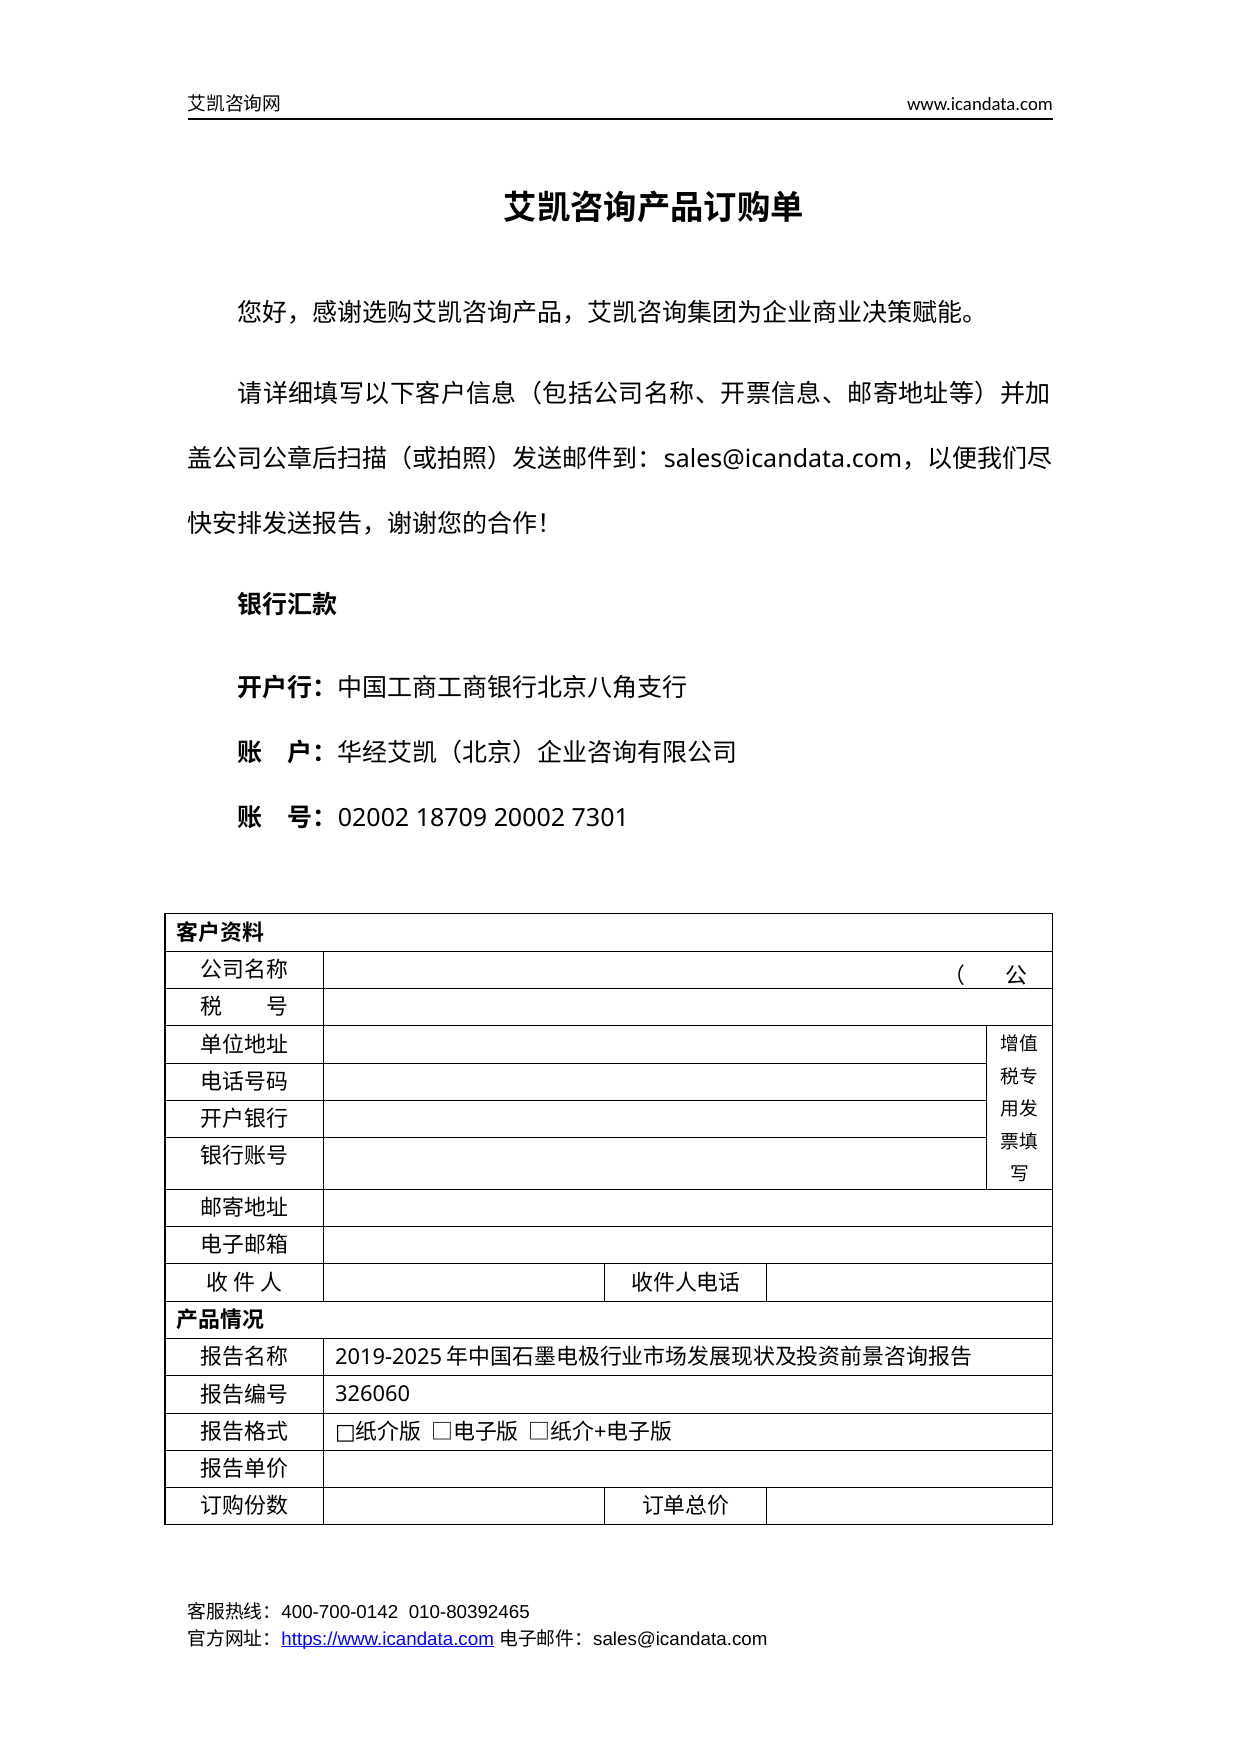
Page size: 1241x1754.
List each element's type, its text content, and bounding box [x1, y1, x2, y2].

table_cell [324, 952, 1052, 988]
table_cell [767, 1488, 1052, 1524]
table_cell 收 件 人 [166, 1264, 323, 1301]
table_cell 产品情况 [166, 1302, 1052, 1338]
table_cell 增值税专用发票填写 [987, 1026, 1052, 1189]
table_cell [324, 1064, 986, 1100]
table_cell 报告编号 [166, 1376, 323, 1412]
table_cell [324, 1488, 604, 1524]
table_cell [324, 1227, 1052, 1263]
table_cell 开户银行 [166, 1101, 323, 1137]
text 您好，感谢选购艾凯咨询产品，艾凯咨询集团为企业商业决策赋能。 [187, 278, 1053, 343]
table_cell 326060 [324, 1376, 1052, 1412]
text 账 户：华经艾凯（北京）企业咨询有限公司 [187, 718, 1053, 783]
table_header 客户资料 [166, 914, 1052, 951]
table_cell 电话号码 [166, 1064, 323, 1100]
table_cell [324, 1101, 986, 1137]
table_cell [324, 989, 1052, 1025]
table_cell [324, 1138, 986, 1189]
table_cell [324, 1190, 1052, 1226]
table_cell [324, 1451, 1052, 1487]
text 开户行：中国工商工商银行北京八角支行 [187, 653, 1053, 718]
text 账 号：02002 18709 20002 7301 [187, 783, 1053, 848]
table_cell 银行账号 [166, 1138, 323, 1189]
table_cell 2019-2025年中国石墨电极行业市场发展现状及投资前景咨询报告 [324, 1339, 1052, 1375]
table_cell [767, 1264, 1052, 1301]
table_cell 公司名称 [166, 952, 323, 988]
table_cell [324, 1026, 986, 1062]
table_cell 报告单价 [166, 1451, 323, 1487]
table_cell 电子邮箱 [166, 1227, 323, 1263]
table_cell 单位地址 [166, 1026, 323, 1062]
text 请详细填写以下客户信息（包括公司名称、开票信息、邮寄地址等）并加盖公司公章后扫描（或拍照）发送邮件到：sales@icandata.com，以便我们尽快安排发送报告，谢谢您的合作！ [187, 359, 1053, 554]
table_cell 订购份数 [166, 1488, 323, 1524]
table_cell [324, 1264, 604, 1301]
table_cell 报告名称 [166, 1339, 323, 1375]
table_cell 收件人电话 [605, 1264, 766, 1301]
text 艾凯咨询产品订购单 [187, 172, 1053, 237]
text 银行汇款 [187, 570, 1053, 635]
table_cell 邮寄地址 [166, 1190, 323, 1226]
table_cell 订单总价 [605, 1488, 766, 1524]
table_cell □纸介版 □电子版 □纸介+电子版 [324, 1414, 1052, 1450]
table_cell 报告格式 [166, 1414, 323, 1450]
table_cell 税 号 [166, 989, 323, 1025]
